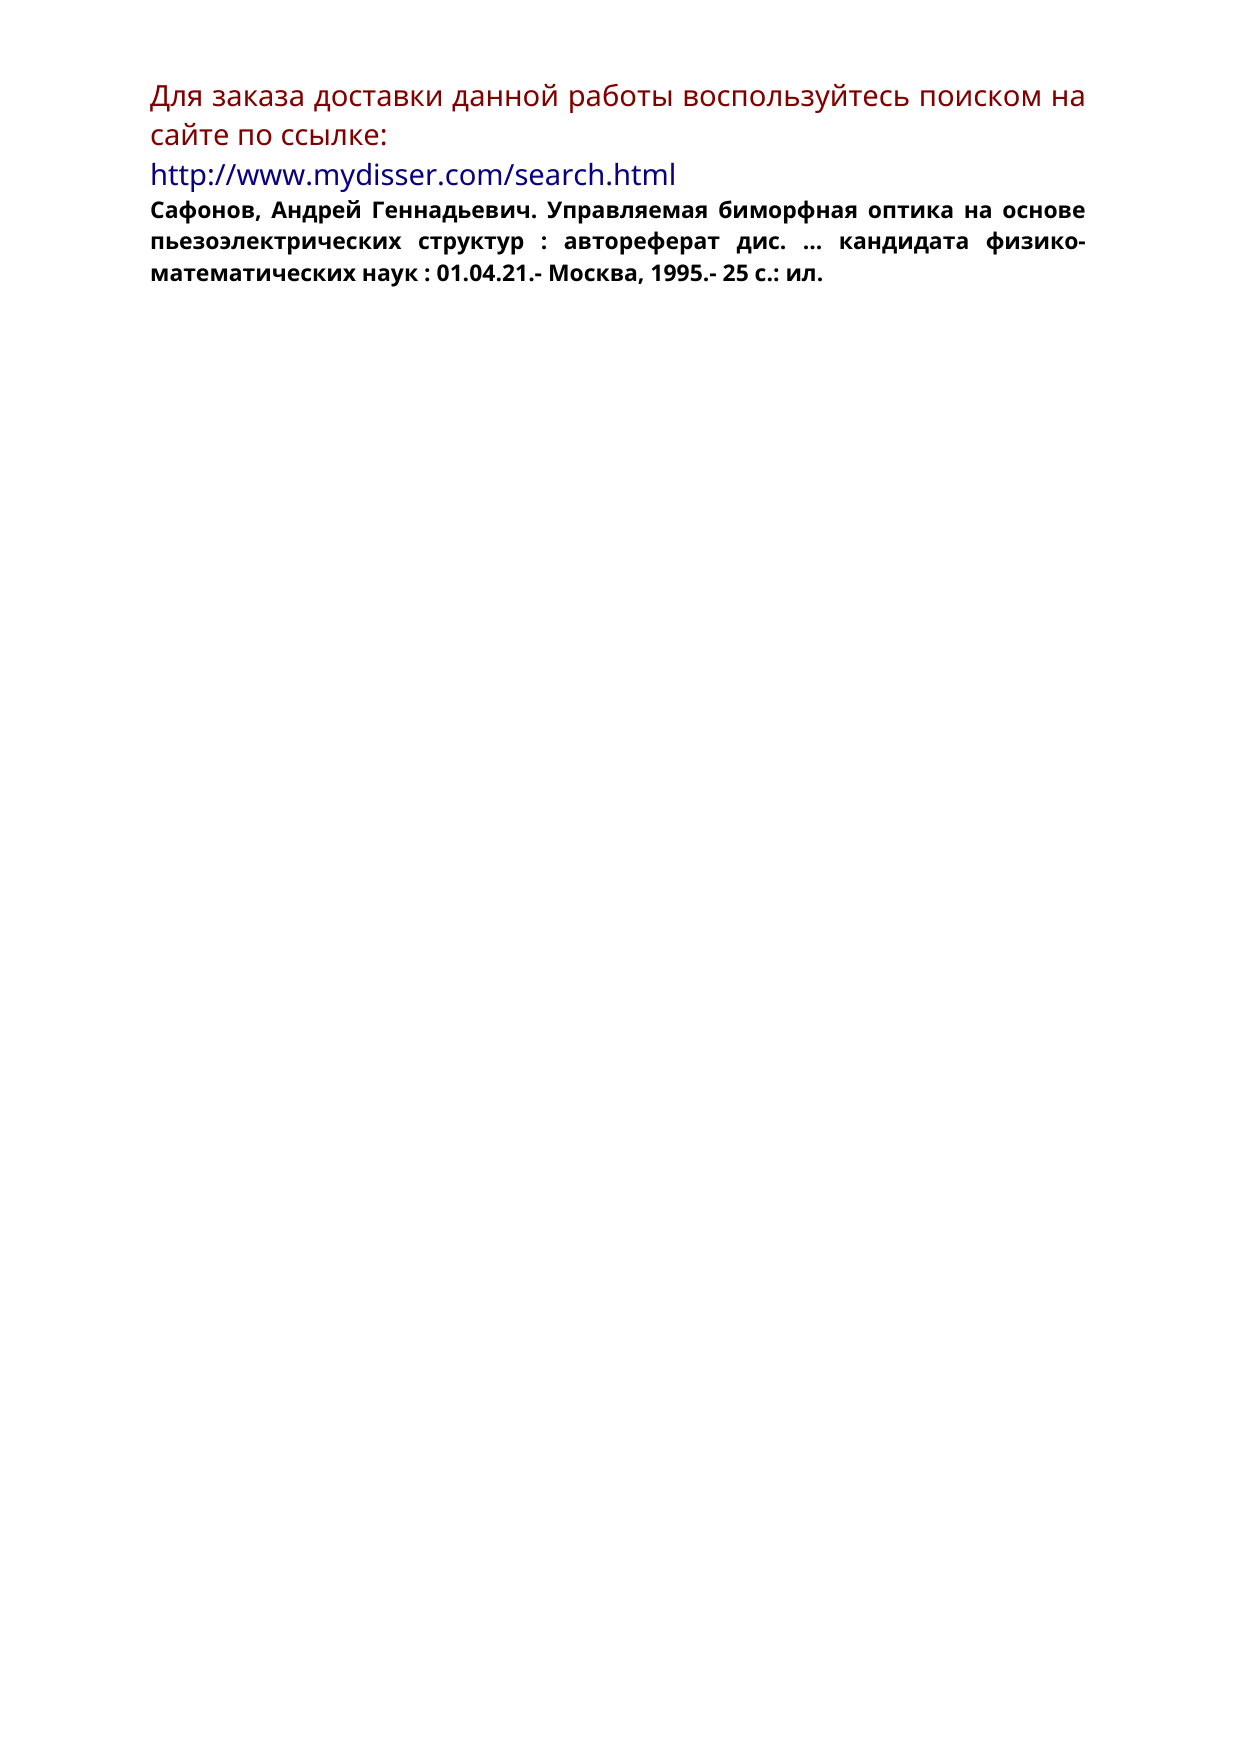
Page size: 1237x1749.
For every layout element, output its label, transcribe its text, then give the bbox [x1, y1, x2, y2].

text Сафонов, Андрей Геннадьевич. Управляемая биморфная оптика на основе пьезоэлектрических структур : автореферат дис. ... кандидата физико-математических наук : 01.04.21.- Москва, 1995.- 25 с.: ил. [150, 194, 1086, 288]
